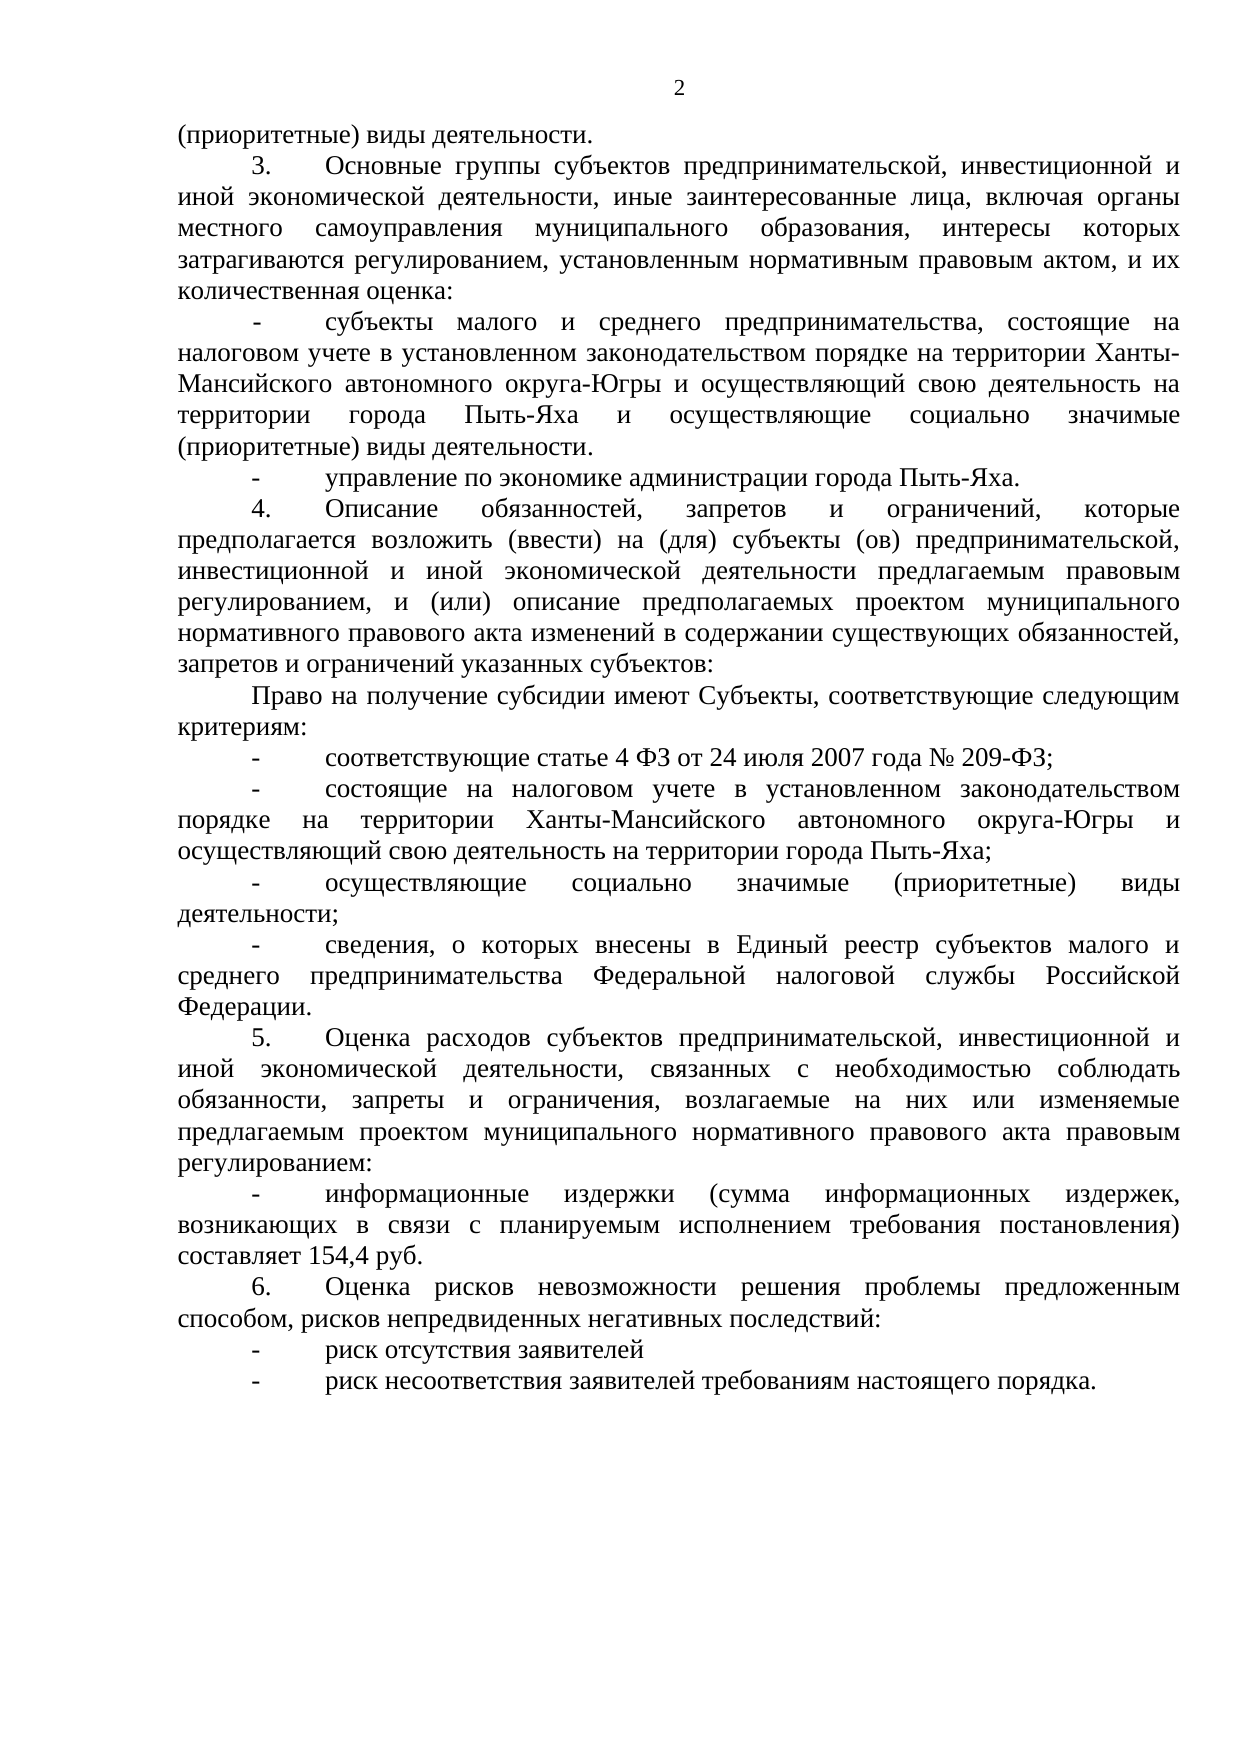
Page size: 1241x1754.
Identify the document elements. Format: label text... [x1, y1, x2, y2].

text - управление по экономике администрации города Пыть-Яха. [177, 461, 1181, 492]
text - риск несоответствия заявителей требованиям настоящего порядка. [177, 1364, 1181, 1395]
text - риск отсутствия заявителей [177, 1333, 1181, 1364]
text - сведения, о которых внесены в Единый реестр субъектов малого и среднего предпринимательства Федеральной налоговой службы Российской Федерации. [177, 928, 1181, 1021]
text - осуществляющие социально значимые (приоритетные) виды деятельности; [177, 866, 1181, 928]
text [177, 118, 1181, 149]
text 4. Описание обязанностей, запретов и ограничений, которые предполагается возложить (ввести) на (для) субъекты (ов) предпринимательской, инвестиционной и иной экономической деятельности предлагаемым правовым регулированием, и (или) описание предполагаемых проектом муниципального нормативного правового акта изменений в содержании существующих обязанностей, запретов и ограничений указанных субъектов: [177, 492, 1181, 679]
text Право на получение субсидии имеют Субъекты, соответствующие следующим критериям: [177, 679, 1181, 741]
text - состоящие на налоговом учете в установленном законодательством порядке на территории Ханты-Мансийского автономного округа-Югры и осуществляющий свою деятельность на территории города Пыть-Яха; [177, 772, 1181, 866]
text 3. Основные группы субъектов предпринимательской, инвестиционной и иной экономической деятельности, иные заинтересованные лица, включая органы местного самоуправления муниципального образования, интересы которых затрагиваются регулированием, установленным нормативным правовым актом, и их количественная оценка: [177, 149, 1181, 305]
text 6. Оценка рисков невозможности решения проблемы предложенным способом, рисков непредвиденных негативных последствий: [177, 1271, 1181, 1333]
text - информационные издержки (сумма информационных издержек, возникающих в связи с планируемым исполнением требования постановления) составляет 154,4 руб. [177, 1177, 1181, 1271]
text 5. Оценка расходов субъектов предпринимательской, инвестиционной и иной экономической деятельности, связанных с необходимостью соблюдать обязанности, запреты и ограничения, возлагаемые на них или изменяемые предлагаемым проектом муниципального нормативного правового акта правовым регулированием: [177, 1021, 1181, 1177]
text - соответствующие статье 4 ФЗ от 24 июля 2007 года № 209-ФЗ; [177, 741, 1181, 772]
